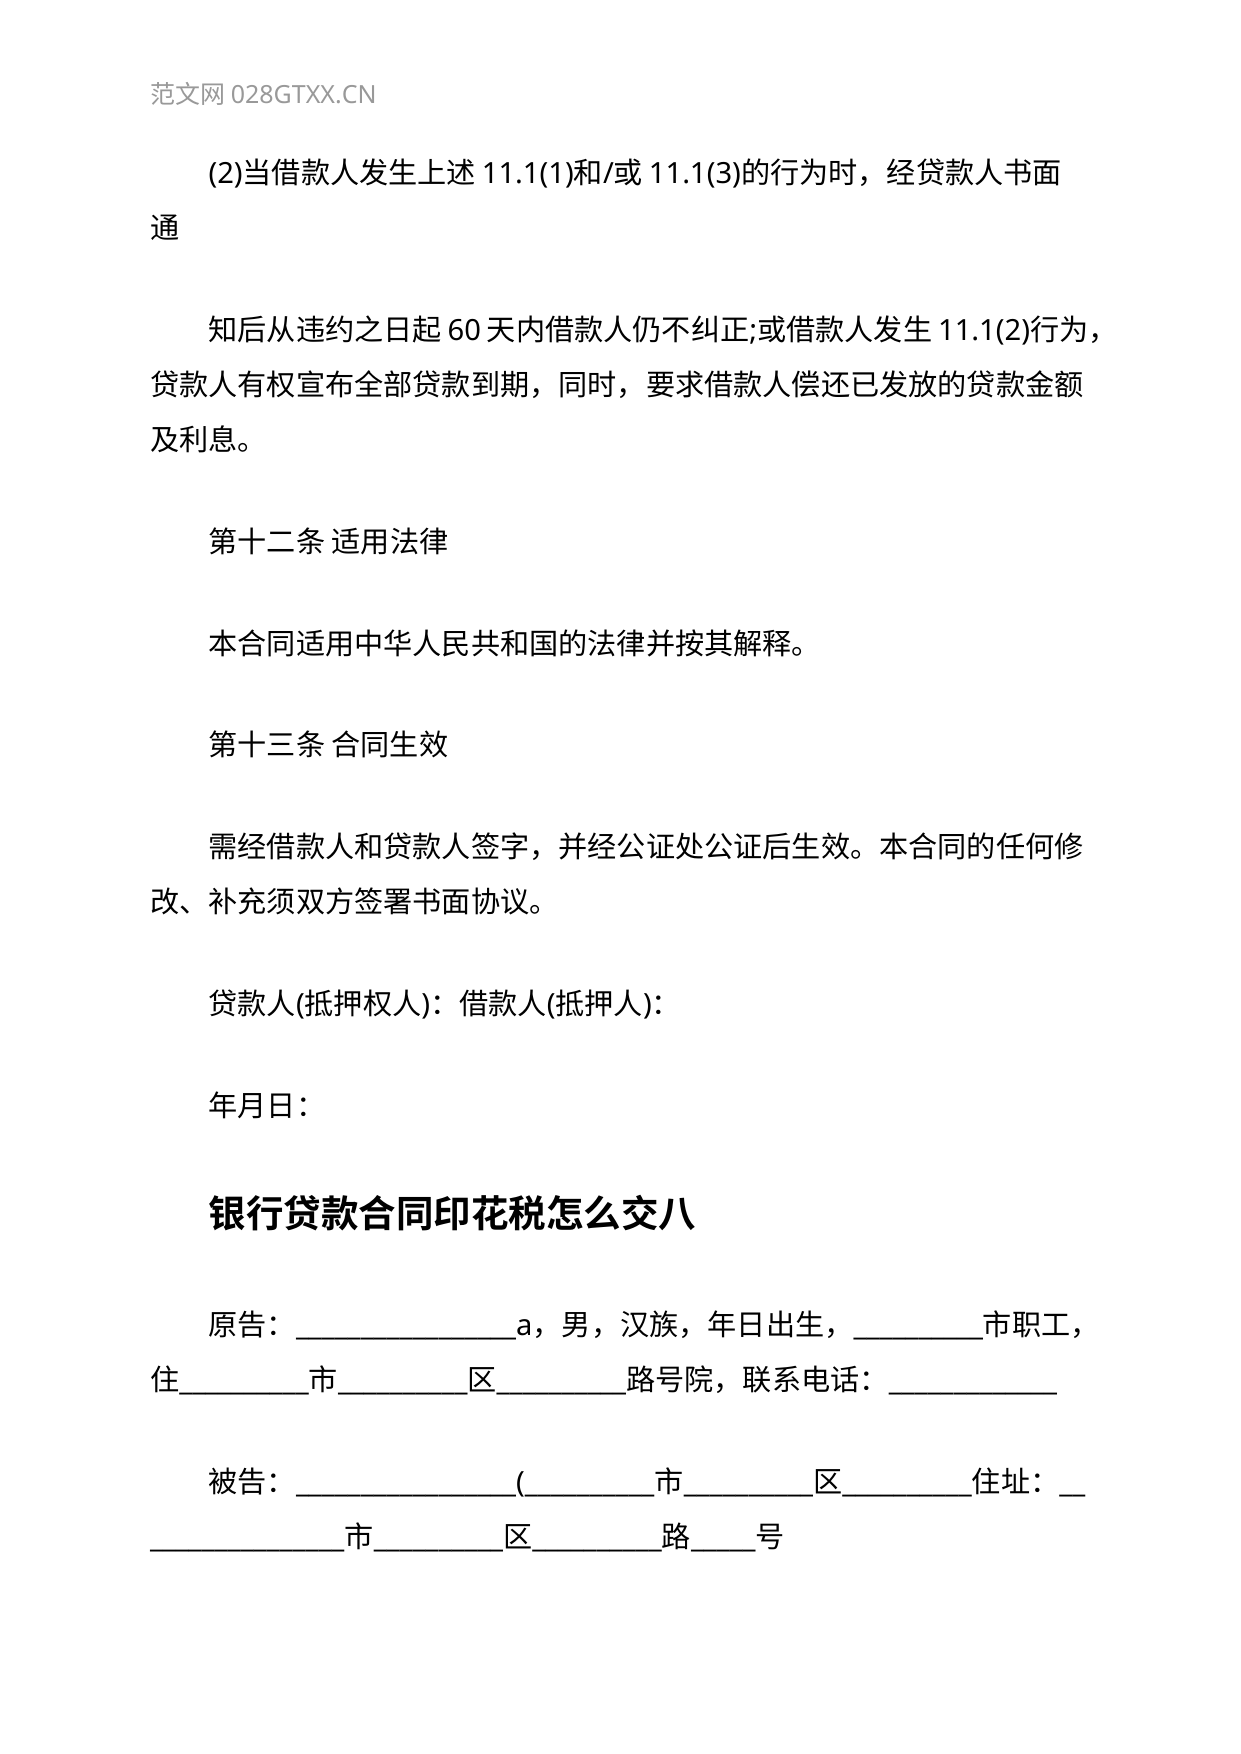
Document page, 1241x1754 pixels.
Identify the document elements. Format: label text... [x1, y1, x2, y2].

text 知后从违约之日起60天内借款人仍不纠正;或借款人发生11.1(2)行为，贷款人有权宣布全部贷款到期，同时，要求借款人偿还已发放的贷款金额及利息。 [150, 307, 1090, 459]
text 需经借款人和贷款人签字，并经公证处公证后生效。本合同的任何修改、补充须双方签署书面协议。 [150, 824, 1090, 921]
text 被告：_________________(__________市__________区__________住址：_________________市__________区__________路_____号 [150, 1458, 1090, 1556]
text (2)当借款人发生上述11.1(1)和/或11.1(3)的行为时，经贷款人书面通 [150, 150, 1090, 247]
text 银行贷款合同印花税怎么交八 [150, 1184, 1090, 1238]
text 贷款人(抵押权人)：借款人(抵押人)： [150, 980, 1090, 1023]
text 第十三条 合同生效 [150, 722, 1090, 764]
text 本合同适用中华人民共和国的法律并按其解释。 [150, 620, 1090, 662]
text 第十二条 适用法律 [150, 518, 1090, 561]
text 年月日： [150, 1082, 1090, 1125]
text 原告：_________________a，男，汉族，年日出生，__________市职工，住__________市__________区__________路号院，联系电话：_____________ [150, 1302, 1090, 1399]
